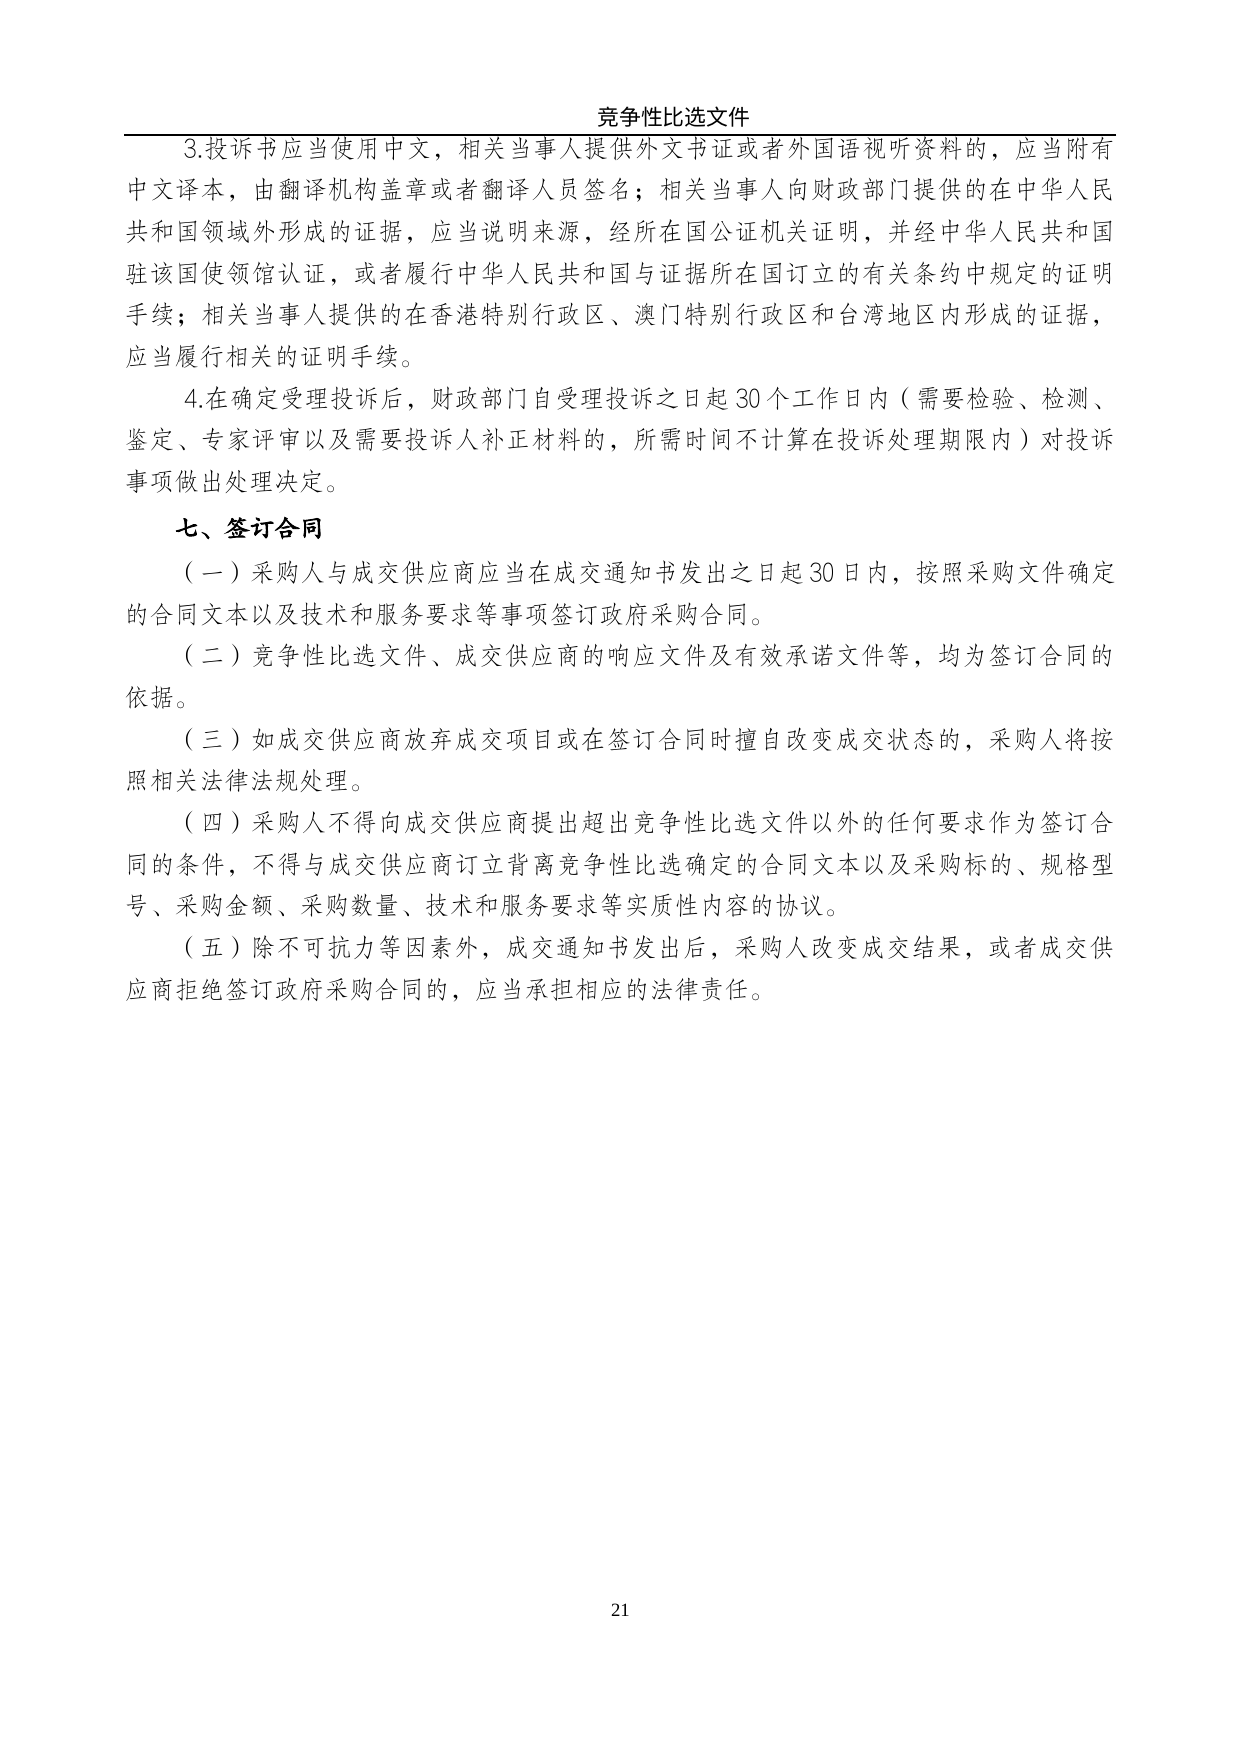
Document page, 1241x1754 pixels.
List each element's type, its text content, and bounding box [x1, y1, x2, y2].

text （四）采购人不得向成交供应商提出超出竞争性比选文件以外的任何要求作为签订合同的条件，不得与成交供应商订立背离竞争性比选确定的合同文本以及采购标的、规格型号、采购金额、采购数量、技术和服务要求等实质性内容的协议。 [124, 810, 1116, 921]
text 4.在确定受理投诉后，财政部门自受理投诉之日起30个工作日内（需要检验、检测、鉴定、专家评审以及需要投诉人补正材料的，所需时间不计算在投诉处理期限内）对投诉事项做出处理决定。 [124, 386, 1116, 497]
text （三）如成交供应商放弃成交项目或在签订合同时擅自改变成交状态的，采购人将按照相关法律法规处理。 [124, 726, 1116, 796]
text （一）采购人与成交供应商应当在成交通知书发出之日起30日内，按照采购文件确定的合同文本以及技术和服务要求等事项签订政府采购合同。 [124, 560, 1116, 629]
text 3.投诉书应当使用中文，相关当事人提供外文书证或者外国语视听资料的，应当附有中文译本，由翻译机构盖章或者翻译人员签名；相关当事人向财政部门提供的在中华人民共和国领域外形成的证据，应当说明来源，经所在国公证机关证明，并经中华人民共和国驻该国使领馆认证，或者履行中华人民共和国与证据所在国订立的有关条约中规定的证明手续；相关当事人提供的在香港特别行政区、澳门特别行政区和台湾地区内形成的证据，应当履行相关的证明手续。 [124, 136, 1116, 372]
subtitle 七、签订合同 [124, 511, 1116, 543]
text （五）除不可抗力等因素外，成交通知书发出后，采购人改变成交结果，或者成交供应商拒绝签订政府采购合同的，应当承担相应的法律责任。 [124, 935, 1116, 1004]
text （二）竞争性比选文件、成交供应商的响应文件及有效承诺文件等，均为签订合同的依据。 [124, 643, 1116, 713]
